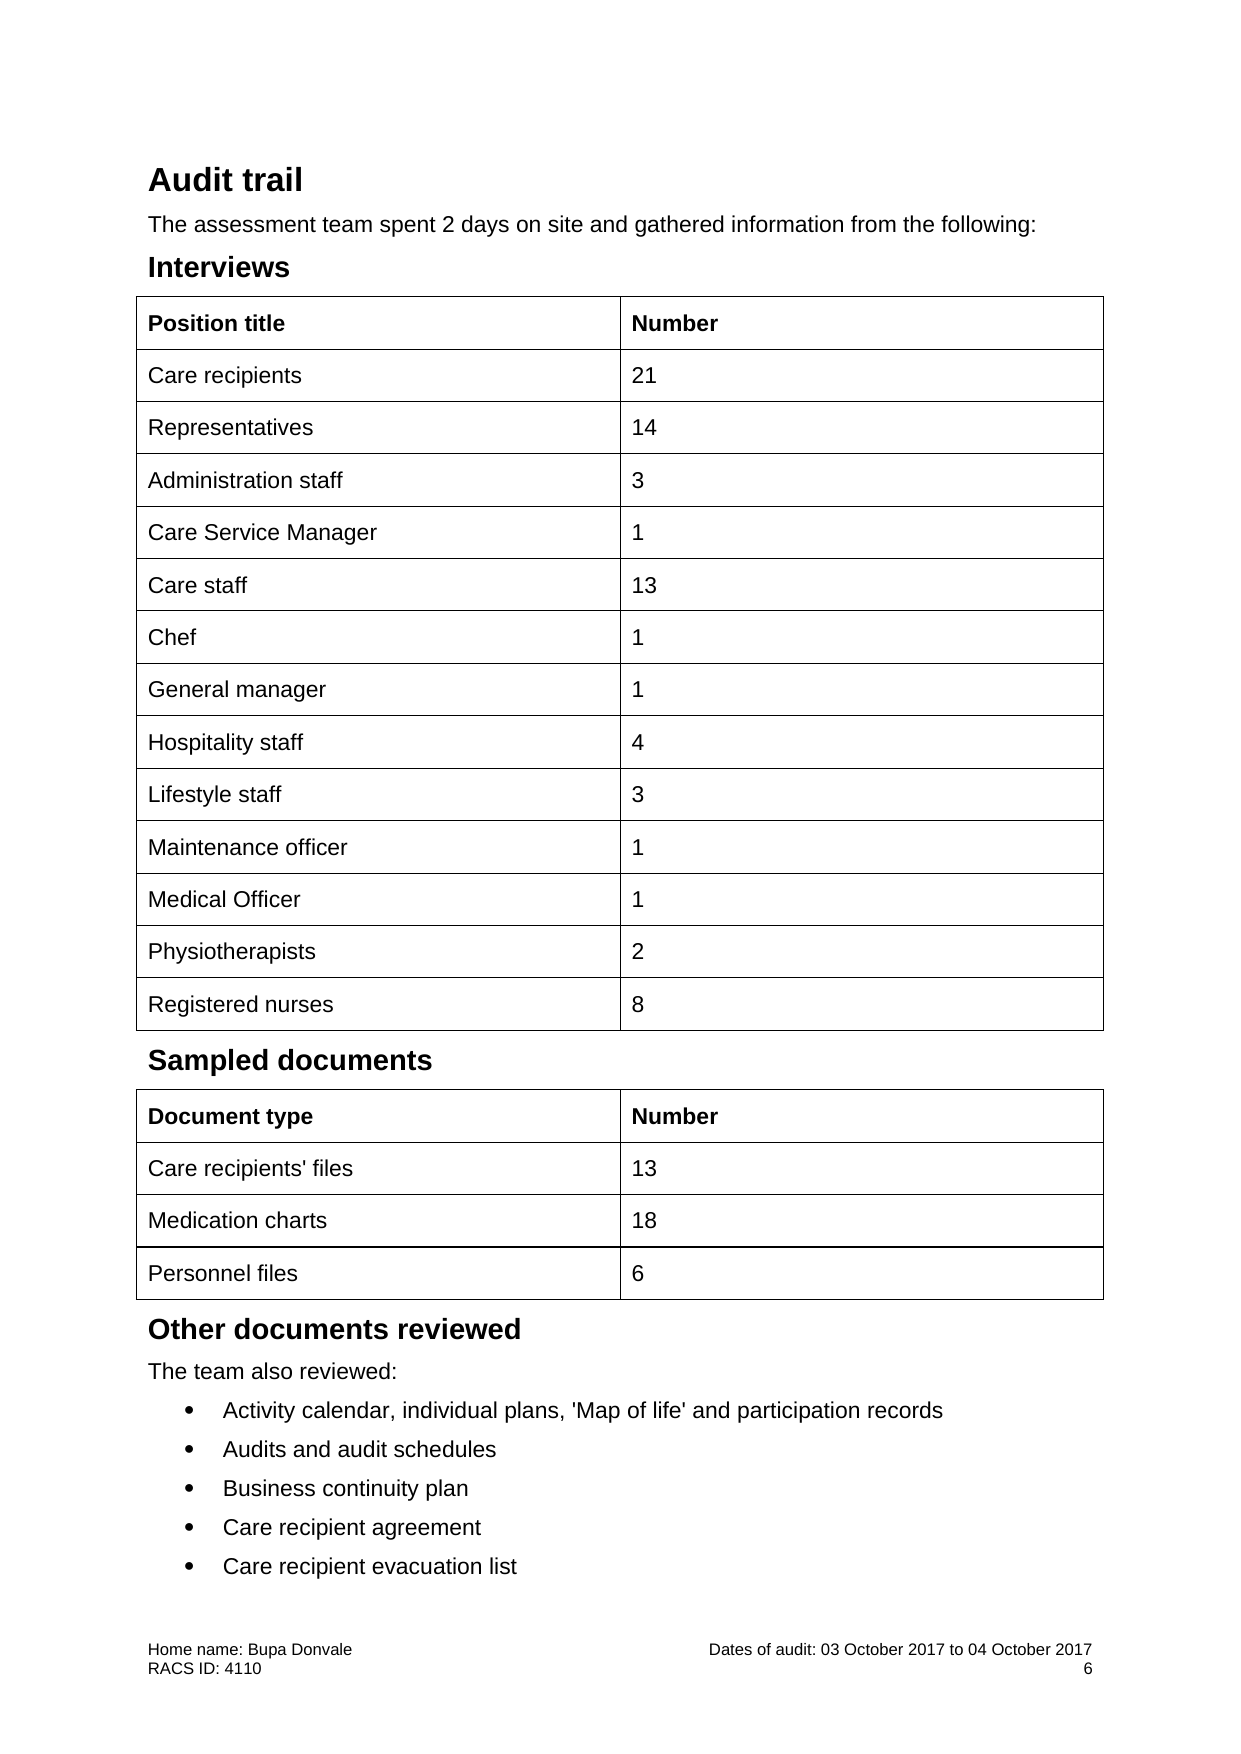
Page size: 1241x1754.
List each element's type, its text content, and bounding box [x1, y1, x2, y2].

subtitle Sampled documents [148, 1043, 1092, 1077]
table_cell Medical Officer [137, 874, 620, 925]
table_cell Medication charts [137, 1195, 620, 1246]
table_cell 1 [621, 507, 1103, 558]
list Activity calendar, individual plans, 'Map of life' and participation records [185, 1397, 1092, 1423]
table_cell Representatives [137, 402, 620, 453]
table_cell 1 [621, 664, 1103, 715]
subtitle Audit trail [148, 160, 1092, 199]
table_cell Chef [137, 611, 620, 663]
list Care recipient agreement [185, 1514, 1092, 1540]
table_cell Personnel files [137, 1248, 620, 1299]
table_cell 6 [621, 1248, 1103, 1299]
table_cell Maintenance officer [137, 821, 620, 872]
table_cell 1 [621, 611, 1103, 663]
subtitle Interviews [148, 250, 1092, 283]
table_cell 21 [621, 350, 1103, 401]
subtitle Other documents reviewed [148, 1312, 1092, 1346]
table_cell Administration staff [137, 454, 620, 506]
table_cell 3 [621, 454, 1103, 506]
list Business continuity plan [185, 1475, 1092, 1501]
table_cell 13 [621, 559, 1103, 610]
table_cell 8 [621, 978, 1103, 1029]
table_cell Lifestyle staff [137, 769, 620, 820]
table_cell 3 [621, 769, 1103, 820]
table_cell Physiotherapists [137, 926, 620, 977]
table_cell 13 [621, 1143, 1103, 1194]
table_cell Registered nurses [137, 978, 620, 1029]
table_cell 1 [621, 821, 1103, 872]
table_cell 4 [621, 716, 1103, 768]
table_cell 18 [621, 1195, 1103, 1246]
table_cell Care Service Manager [137, 507, 620, 558]
text The assessment team spent 2 days on site and gathered information from the following: [148, 211, 1092, 237]
table_cell 1 [621, 874, 1103, 925]
table_header Position title [137, 297, 620, 348]
table_cell Care recipients [137, 350, 620, 401]
text The team also reviewed: [148, 1358, 1092, 1385]
list Audits and audit schedules [185, 1436, 1092, 1462]
table_cell 2 [621, 926, 1103, 977]
table_header Document type [137, 1090, 620, 1142]
table_cell 14 [621, 402, 1103, 453]
table_cell Care staff [137, 559, 620, 610]
table_header Number [621, 1090, 1103, 1142]
table_cell General manager [137, 664, 620, 715]
table_cell Hospitality staff [137, 716, 620, 768]
table_cell Care recipients' files [137, 1143, 620, 1194]
list Care recipient evacuation list [185, 1553, 1092, 1579]
table_header Number [621, 297, 1103, 348]
